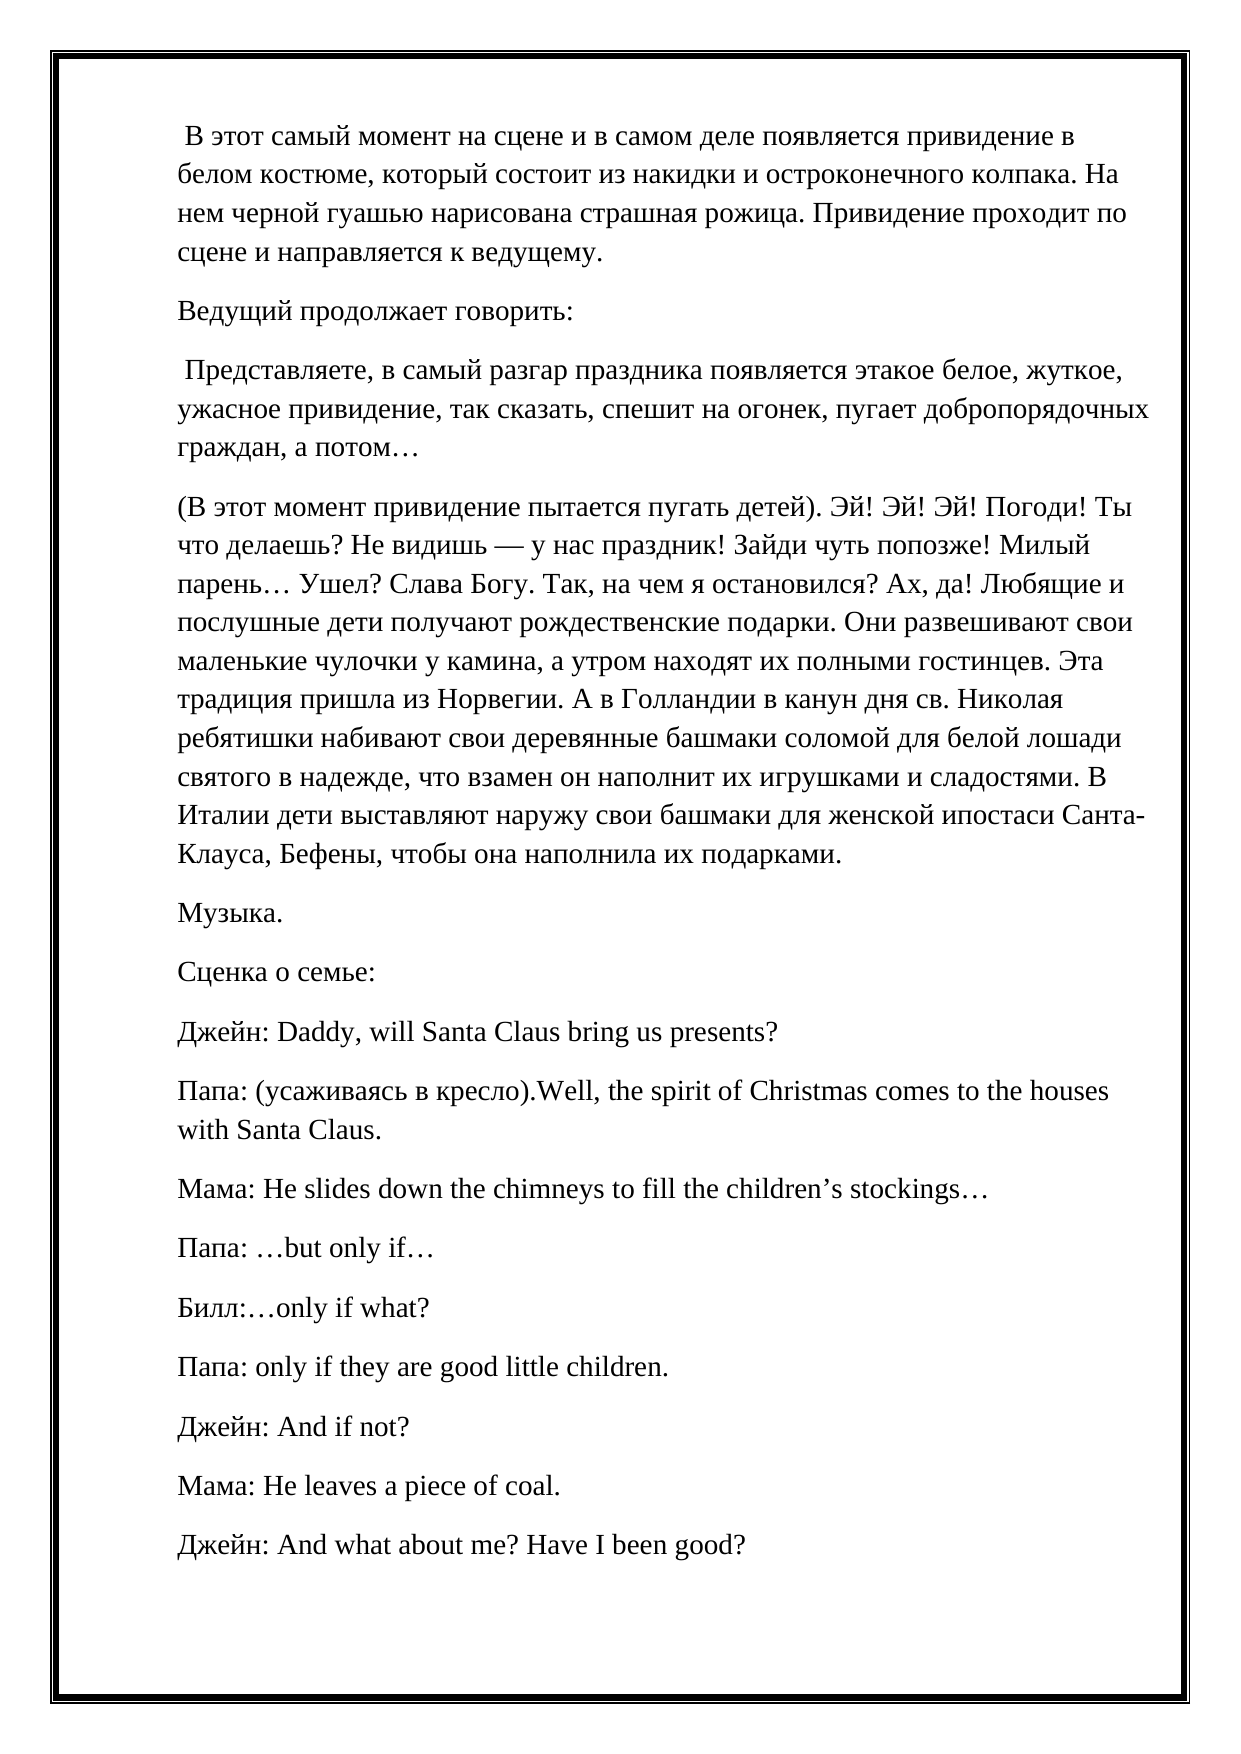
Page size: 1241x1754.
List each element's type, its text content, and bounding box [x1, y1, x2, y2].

text Папа: only if they are good little children. [177, 1349, 1152, 1383]
text Папа: (усаживаясь в кресло).Well, the spirit of Christmas comes to the houses with Santa Claus. [177, 1073, 1152, 1145]
text Билл:…only if what? [177, 1290, 1152, 1323]
text Музыка. [177, 895, 1152, 929]
text (В этот момент привидение пытается пугать детей). Эй! Эй! Эй! Погоди! Ты что делаешь? Не видишь — у нас праздник! Зайди чуть попозже! Милый парень… Ушел? Слава Богу. Так, на чем я остановился? Ах, да! Любящие и послушные дети получают рождественские подарки. Они развешивают свои маленькие чулочки у камина, а утром находят их полными гостинцев. Эта традиция пришла из Норвегии. А в Голландии в канун дня св. Николая ребятишки набивают свои деревянные башмаки соломой для белой лошади святого в надежде, что взамен он наполнит их игрушками и сладостями. В Италии дети выставляют наружу свои башмаки для женской ипостаси Санта-Клауса, Бефены, чтобы она наполнила их подарками. [177, 489, 1152, 869]
text Мама: He leaves a piece of coal. [177, 1468, 1152, 1502]
text Джейн: Daddy, will Santa Claus bring us presents? [177, 1014, 1152, 1047]
text Джейн: And what about me? Have I been good? [177, 1527, 1152, 1561]
text Папа: …but only if… [177, 1231, 1152, 1264]
text Представляете, в самый разгар праздника появляется этакое белое, жуткое, ужасное привидение, так сказать, спешит на огонек, пугает добропорядочных граждан, а потом… [177, 352, 1152, 463]
text Сценка о семье: [177, 954, 1152, 988]
text В этот самый момент на сцене и в самом деле появляется привидение в белом костюме, который состоит из накидки и остроконечного колпака. На нем черной гуашью нарисована страшная рожица. Привидение проходит по сцене и направляется к ведущему. [177, 118, 1152, 267]
text Ведущий продолжает говорить: [177, 293, 1152, 327]
text Джейн: And if not? [177, 1409, 1152, 1442]
text Мама: He slides down the chimneys to fill the children’s stockings… [177, 1171, 1152, 1205]
